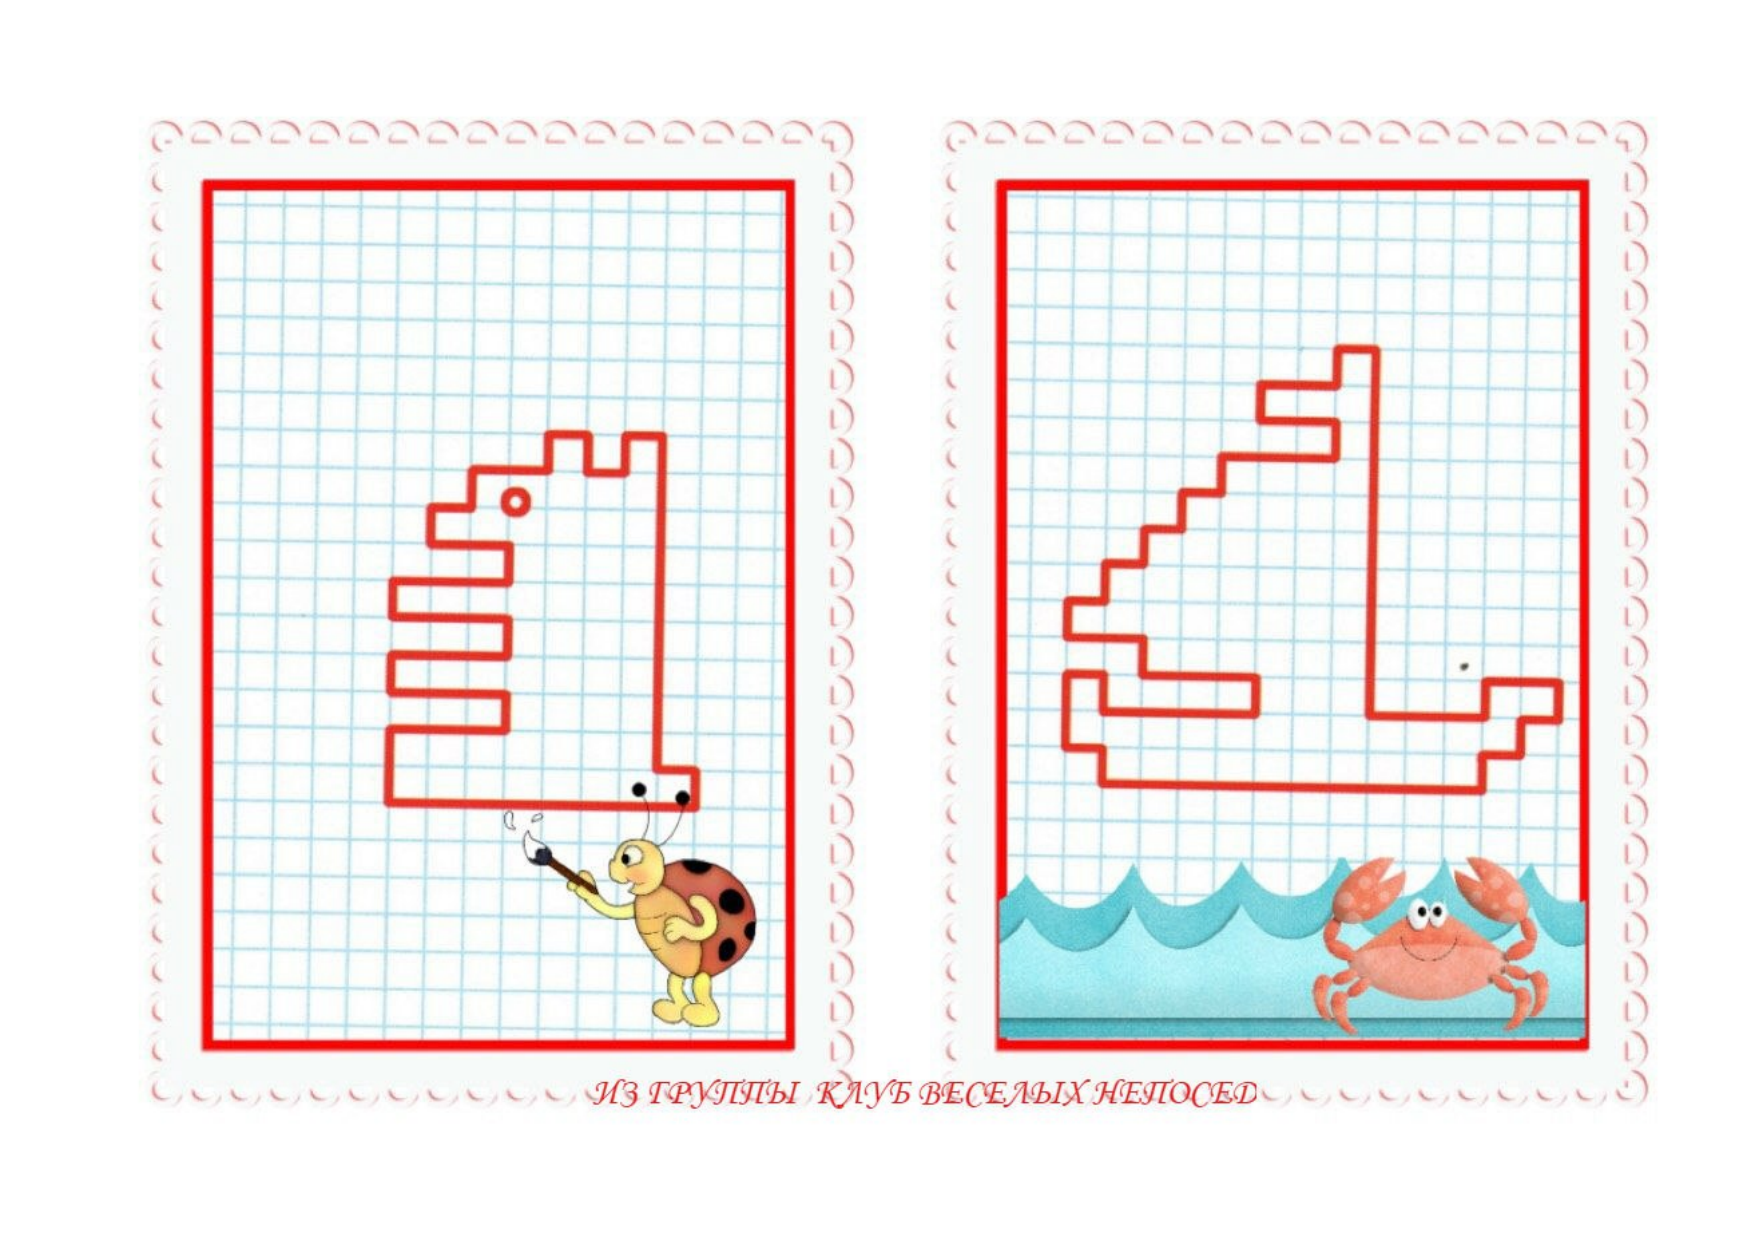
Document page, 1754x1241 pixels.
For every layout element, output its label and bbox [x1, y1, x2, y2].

picture [75, 75, 1679, 1145]
